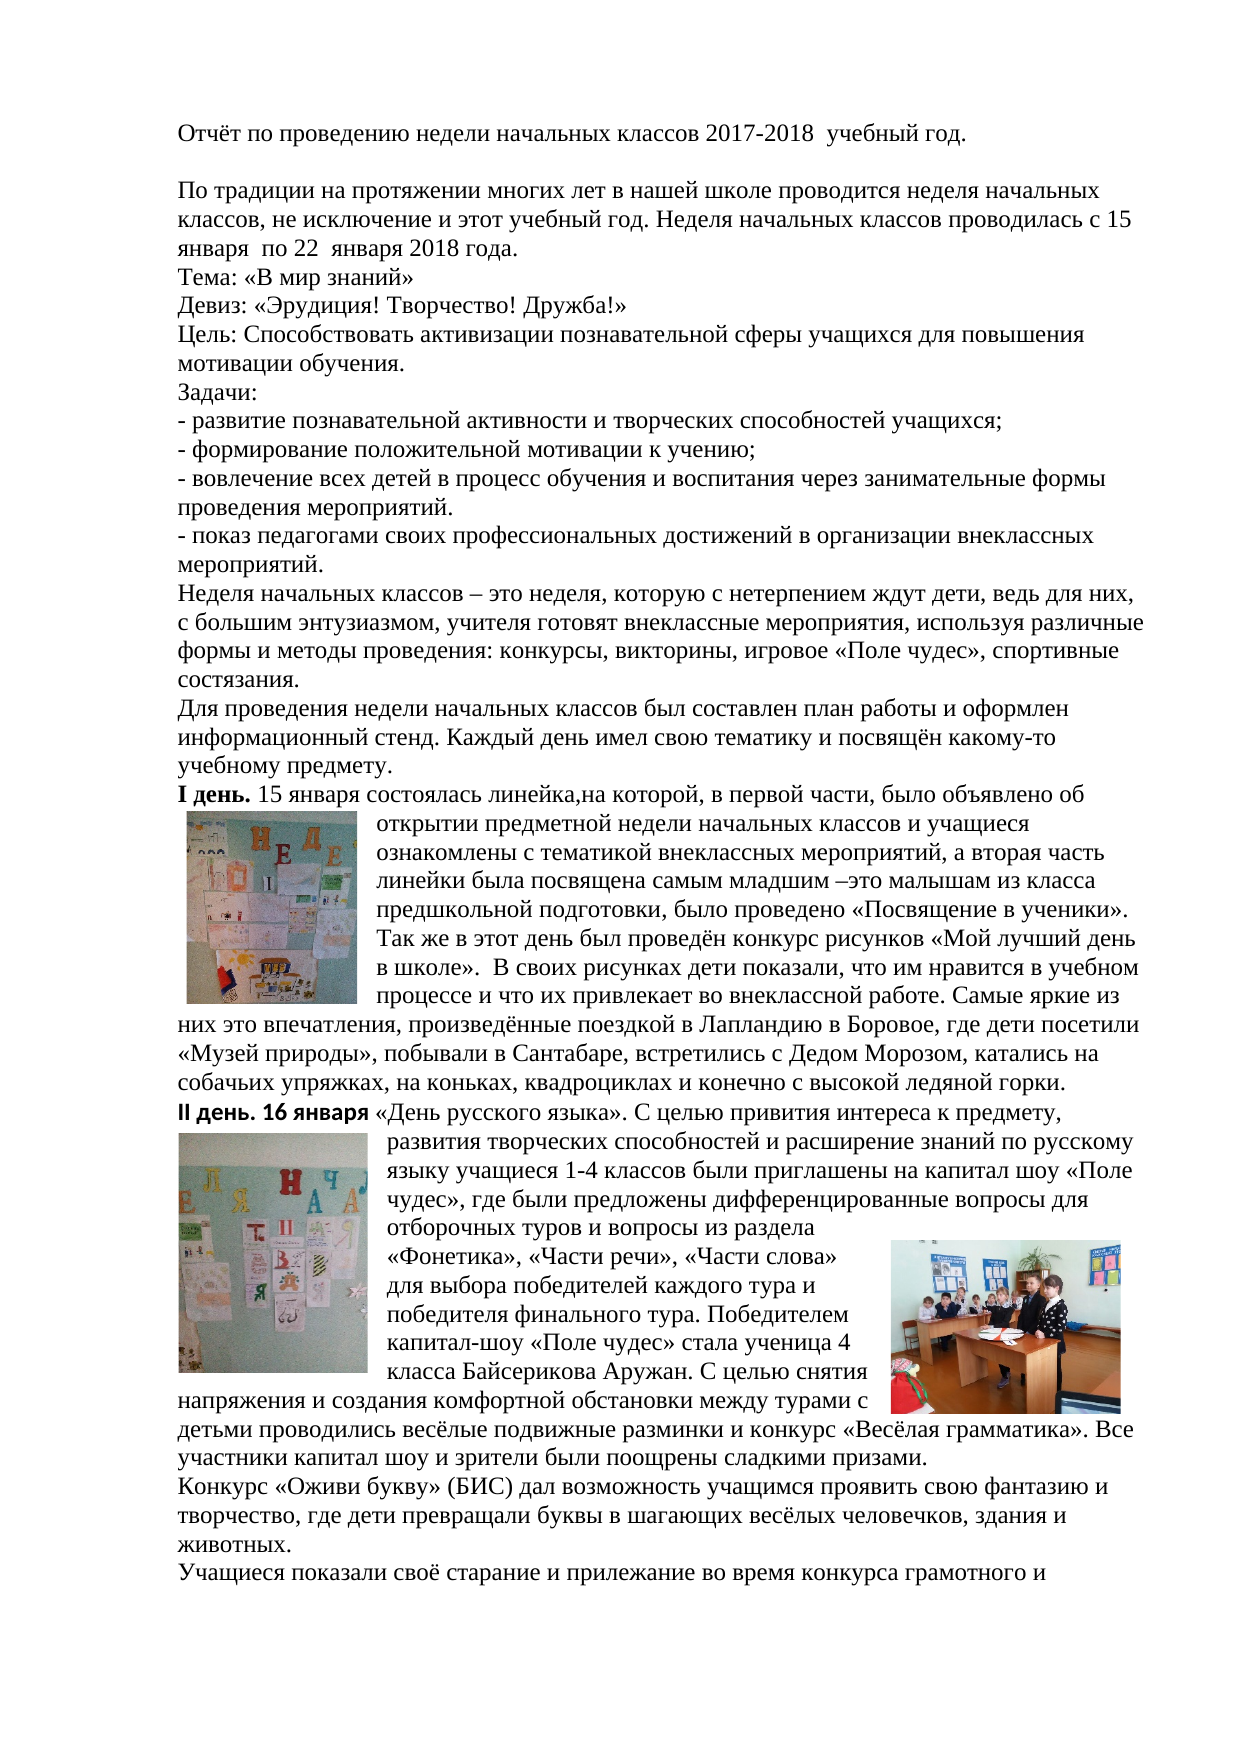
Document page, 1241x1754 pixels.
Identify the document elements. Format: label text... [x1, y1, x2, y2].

text Девиз: «Эрудиция! Творчество! Дружба!» [177, 291, 1152, 319]
text Задачи: [177, 377, 1152, 406]
text - вовлечение всех детей в процесс обучения и воспитания через занимательные формы проведения мероприятий. [177, 463, 1152, 521]
text Отчёт по проведению недели начальных классов 2017-2018 учебный год. [177, 118, 1152, 147]
picture [889, 1211, 1120, 1384]
text - развитие познавательной активности и творческих способностей учащихся; [177, 406, 1152, 434]
text Конкурс «Оживи букву» (БИС) дал возможность учащимся проявить свою фантазию и творчество, где дети превращали буквы в шагающих весёлых человечков, здания и животных. [177, 1385, 1152, 1471]
text Неделя начальных классов – это неделя, которую с нетерпением ждут дети, ведь для них, с большим энтузиазмом, учителя готовят внеклассные мероприятия, используя различные формы и методы проведения: конкурсы, викторины, игровое «Поле чудес», спортивные состязания. [177, 578, 1152, 693]
text - показ педагогами своих профессиональных достижений в организации внеклассных мероприятий. [177, 521, 1152, 578]
text Тема: «В мир знаний» [177, 262, 1152, 291]
text Для проведения недели начальных классов был составлен план работы и оформлен информационный стенд. Каждый день имел свою тематику и посвящён какому-то учебному предмету. [177, 693, 1152, 779]
text Цель: Способствовать активизации познавательной сферы учащихся для повышения мотивации обучения. [177, 319, 1152, 377]
text I день. 15 января состоялась линейка,на которой, в первой части, было объявлено об открытии предметной недели начальных классов и учащиеся ознакомлены с тематикой внеклассных мероприятий, а вторая часть линейки была посвящена самым младшим –это малышам из класса предшкольной подготовки, было проведено «Посвящение в ученики». Так же в этот день был проведён конкурс рисунков «Мой лучший день в школе». В своих рисунках дети показали, что им нравится в учебном процессе и что их привлекает во внеклассной работе. Самые яркие из них это впечатления, произведённые поездкой в Лапландию в Боровое, где дети посетили «Музей природы», побывали в Сантабаре, встретились с Дедом Морозом, катались на собачьих упряжках, на коньках, квадроциклах и конечно с высокой ледяной горки. [177, 779, 1152, 1067]
text По традиции на протяжении многих лет в нашей школе проводится неделя начальных классов, не исключение и этот учебный год. Неделя начальных классов проводилась с 15 января по 22 января 2018 года. [177, 176, 1152, 262]
picture [177, 1500, 299, 1663]
text Учащиеся показали своё старание и прилежание во время конкурса грамотного и [177, 1471, 1152, 1500]
picture [177, 1104, 372, 1345]
text - формирование положительной мотивации к учению; [177, 434, 1152, 463]
